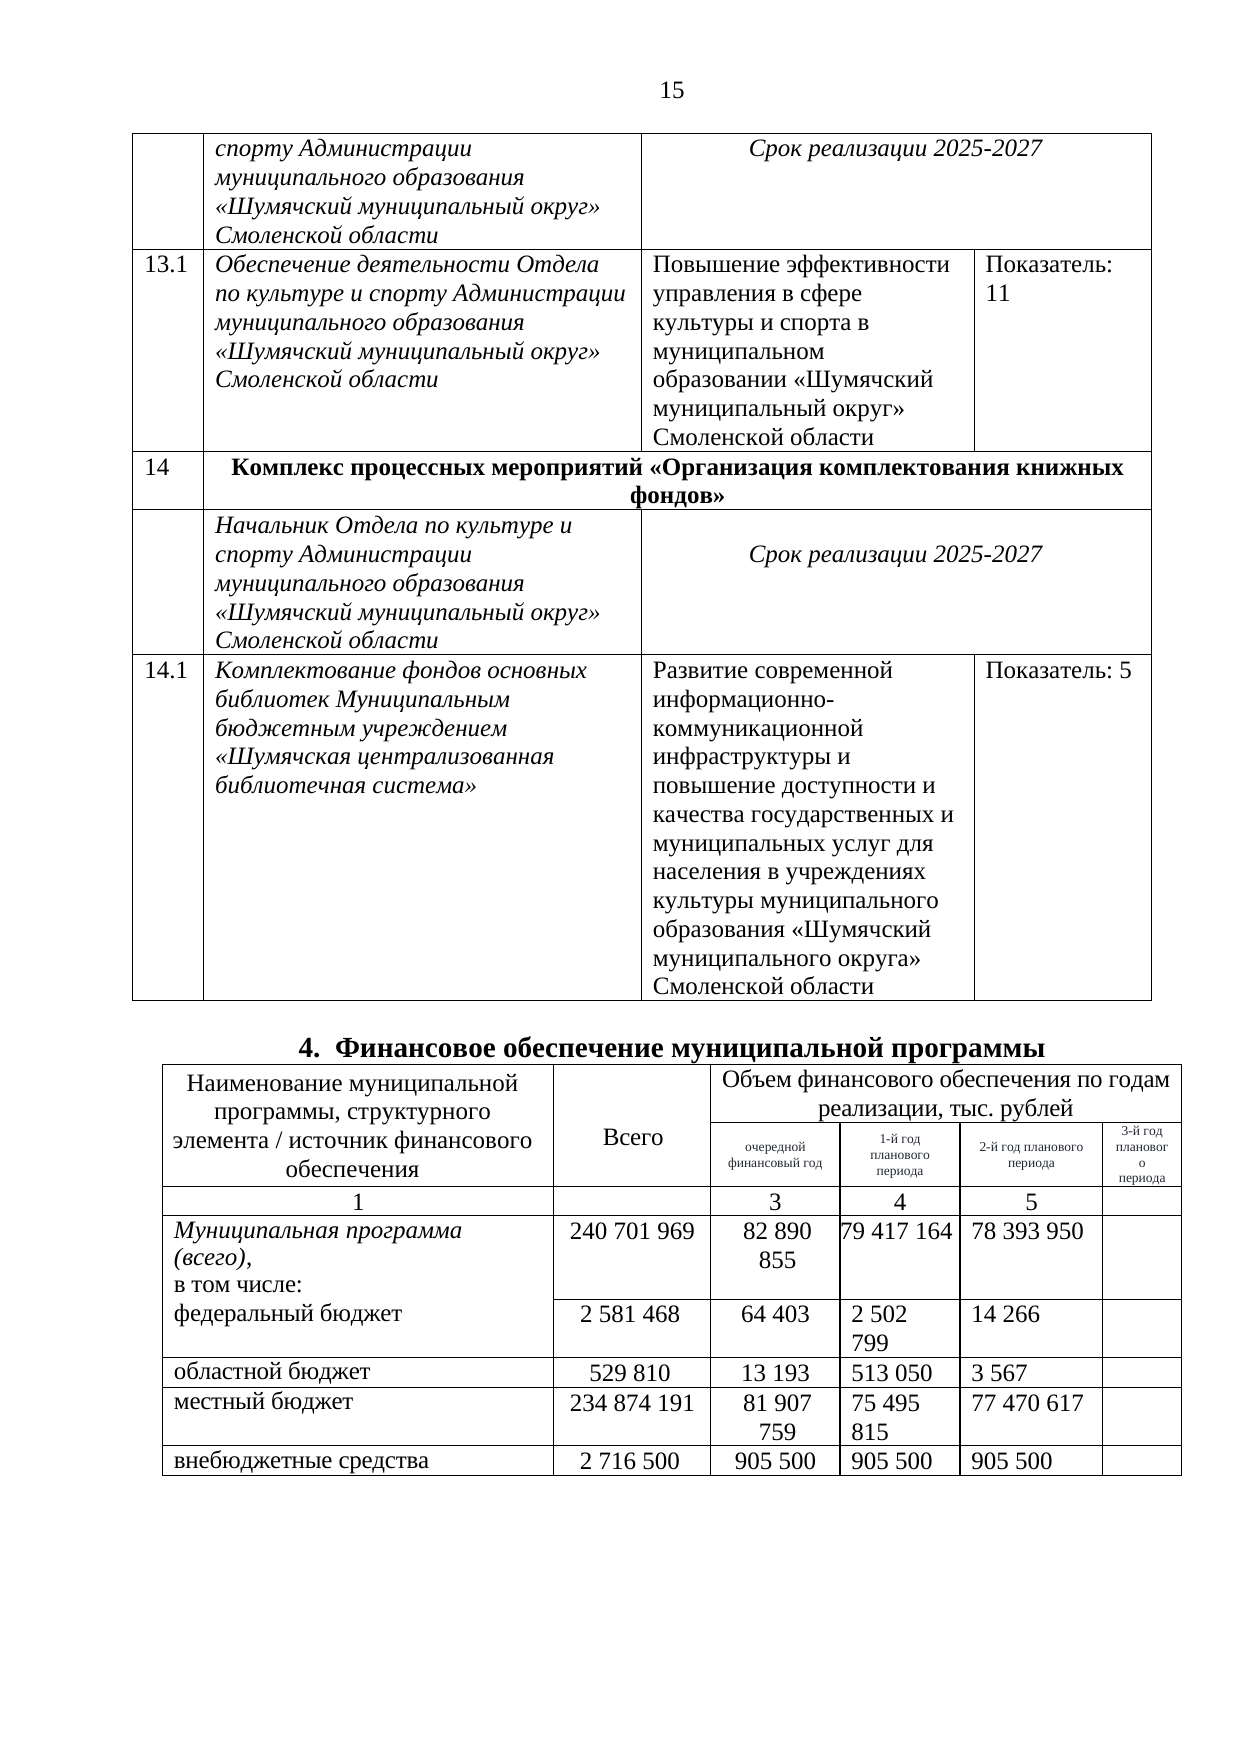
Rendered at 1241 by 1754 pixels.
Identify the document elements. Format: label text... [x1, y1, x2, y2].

table_cell 82 890 855 [711, 1216, 839, 1298]
table_cell [1103, 1446, 1181, 1475]
table_cell [554, 1187, 710, 1215]
table_cell 2 581 468 [554, 1300, 710, 1357]
table_cell 2 502 799 [841, 1300, 959, 1357]
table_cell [204, 134, 641, 248]
text 4. Финансовое обеспечение муниципальной программы [162, 1030, 1181, 1063]
table_cell 513 050 [841, 1358, 959, 1387]
table_cell федеральный бюджет [163, 1299, 553, 1357]
table_cell 64 403 [711, 1300, 839, 1357]
table_cell 78 393 950 [961, 1216, 1102, 1298]
table_cell 3-й год планового периода [1145, 1123, 1181, 1186]
table_cell 234 874 191 [554, 1388, 710, 1445]
table_cell Показатель: 5 [975, 655, 1151, 1000]
table_cell 2 716 500 [554, 1446, 710, 1475]
table_cell Начальник Отдела по культуре и спорту Администрации муниципального образования «Шумячский муниципальный округ» Смоленской области [204, 510, 641, 654]
table_cell областной бюджет [163, 1358, 553, 1387]
table_cell [1103, 1216, 1181, 1298]
table_cell 14.1 [133, 655, 203, 1000]
table_cell 3-й год планового периода [1103, 1123, 1139, 1186]
table_cell Развитие современной информационно-коммуникационной инфраструктуры и повышение доступности и качества государственных и муниципальных услуг для населения в учреждениях культуры муниципального образования «Шумячский муниципального округа» Смоленской области [642, 655, 974, 1000]
table_cell 905 500 [961, 1446, 1102, 1475]
table_cell 529 810 [554, 1358, 710, 1387]
table_cell Срок реализации 2025-2027 [642, 510, 1151, 654]
table_cell [1103, 1300, 1181, 1357]
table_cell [642, 134, 1151, 248]
table_cell 240 701 969 [554, 1216, 710, 1298]
table_cell 2-й год планового периода [961, 1123, 1102, 1186]
table_cell 905 500 [711, 1446, 839, 1475]
table_cell 14 [133, 452, 203, 509]
table_cell Комплектование фондов основных библиотек Муниципальным бюджетным учреждением «Шумячская централизованная библиотечная система» [204, 655, 641, 1000]
table_cell [1103, 1187, 1181, 1215]
table_cell местный бюджет [163, 1388, 553, 1445]
table_cell 75 495 815 [841, 1388, 959, 1445]
table_cell [133, 134, 203, 248]
table_cell Обеспечение деятельности Отдела по культуре и спорту Администрации муниципального образования «Шумячский муниципальный округ» Смоленской области [204, 250, 641, 451]
table_cell 4 [841, 1187, 959, 1215]
table_cell Муниципальная программа (всего), в том числе: [163, 1216, 553, 1298]
table_cell Комплекс процессных мероприятий «Организация комплектования книжных фондов» [204, 452, 1151, 509]
table_cell 3 567 [961, 1358, 1102, 1387]
table_cell Повышение эффективности управления в сфере культуры и спорта в муниципальном образовании «Шумячский муниципальный округ» Смоленской области [642, 250, 974, 451]
table_header Объем финансового обеспечения по годам реализации, тыс. рублей [711, 1065, 1181, 1122]
table_cell 14 266 [961, 1300, 1102, 1357]
table_header Наименование муниципальной программы, структурного элемента / источник финансового обеспечения [163, 1065, 553, 1186]
table_cell 1 [163, 1187, 553, 1215]
table_cell Показатель: 11 [975, 250, 1151, 451]
table_cell 79 417 164 [841, 1216, 959, 1298]
table_cell 3 [711, 1187, 839, 1215]
table_cell 13.1 [133, 250, 203, 451]
table_cell 81 907 759 [711, 1388, 839, 1445]
table_cell 1-й год планового периода [841, 1123, 959, 1186]
table_header Всего [554, 1065, 710, 1186]
table_cell 77 470 617 [961, 1388, 1102, 1445]
table_cell 5 [961, 1187, 1102, 1215]
table_cell [1103, 1358, 1181, 1387]
table_cell [133, 510, 203, 654]
table_cell 905 500 [841, 1446, 959, 1475]
table_cell [1103, 1388, 1181, 1445]
table_cell очередной финансовый год [711, 1123, 839, 1186]
table_cell 13 193 [711, 1358, 839, 1387]
table_cell внебюджетные средства [163, 1446, 553, 1475]
